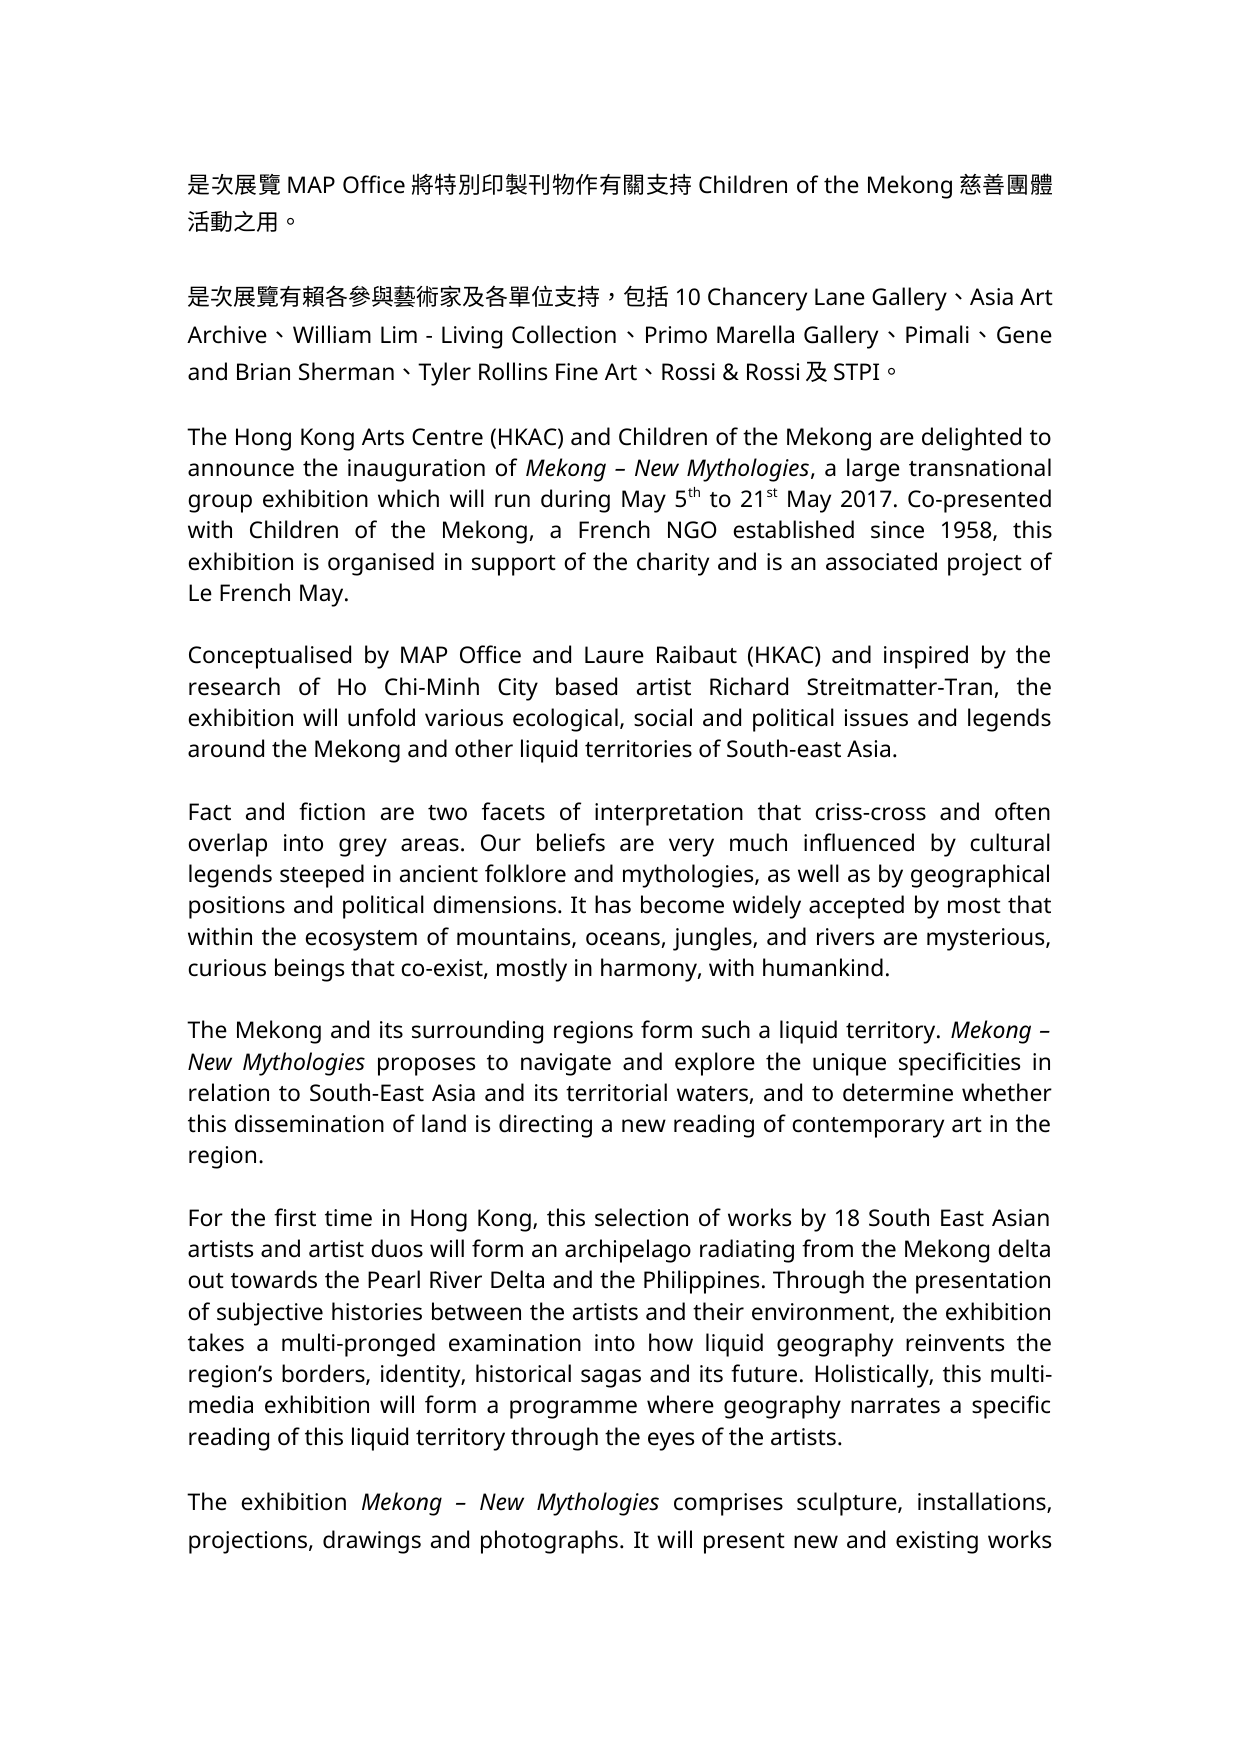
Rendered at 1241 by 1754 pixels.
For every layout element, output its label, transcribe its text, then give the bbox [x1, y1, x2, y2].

text The Hong Kong Arts Centre (HKAC) and Children of the Mekong are delighted to announce the inauguration of Mekong – New Mythologies, a large transnational group exhibition which will run during May 5th to 21st May 2017. Co-presented with Children of the Mekong, a French NGO established since 1958, this exhibition is organised in support of the charity and is an associated project of Le French May. [187, 421, 1053, 608]
text The Mekong and its surrounding regions form such a liquid territory. Mekong – New Mythologies proposes to navigate and explore the unique specificities in relation to South-East Asia and its territorial waters, and to determine whether this dissemination of land is directing a new reading of contemporary art in the region. [187, 1014, 1053, 1171]
text 是次展覽MAP Office將特別印製刊物作有關支持Children of the Mekong慈善團體活動之用。 [187, 164, 1053, 239]
text Conceptualised by MAP Office and Laure Raibaut (HKAC) and inspired by the research of Ho Chi-Minh City based artist Richard Streitmatter-Tran, the exhibition will unfold various ecological, social and political issues and legends around the Mekong and other liquid territories of South-east Asia. [187, 639, 1053, 764]
text Fact and fiction are two facets of interpretation that criss-cross and often overlap into grey areas. Our beliefs are very much influenced by cultural legends steeped in ancient folklore and mythologies, as well as by geographical positions and political dimensions. It has become widely accepted by most that within the ecosystem of mountains, oceans, jungles, and rivers are mysterious, curious beings that co-exist, mostly in harmony, with humankind. [187, 796, 1053, 983]
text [187, 1483, 1053, 1558]
text For the first time in Hong Kong, this selection of works by 18 South East Asian artists and artist duos will form an archipelago radiating from the Mekong delta out towards the Pearl River Delta and the Philippines. Through the presentation of subjective histories between the artists and their environment, the exhibition takes a multi-pronged examination into how liquid geography reinvents the region’s borders, identity, historical sagas and its future. Holistically, this multi-media exhibition will form a programme where geography narrates a specific reading of this liquid territory through the eyes of the artists. [187, 1202, 1053, 1452]
text 是次展覽有賴各參與藝術家及各單位支持，包括10 Chancery Lane Gallery、Asia Art Archive、William Lim - Living Collection、Primo Marella Gallery、Pimali、Gene and Brian Sherman、Tyler Rollins Fine Art、Rossi & Rossi及STPI。 [187, 277, 1053, 389]
